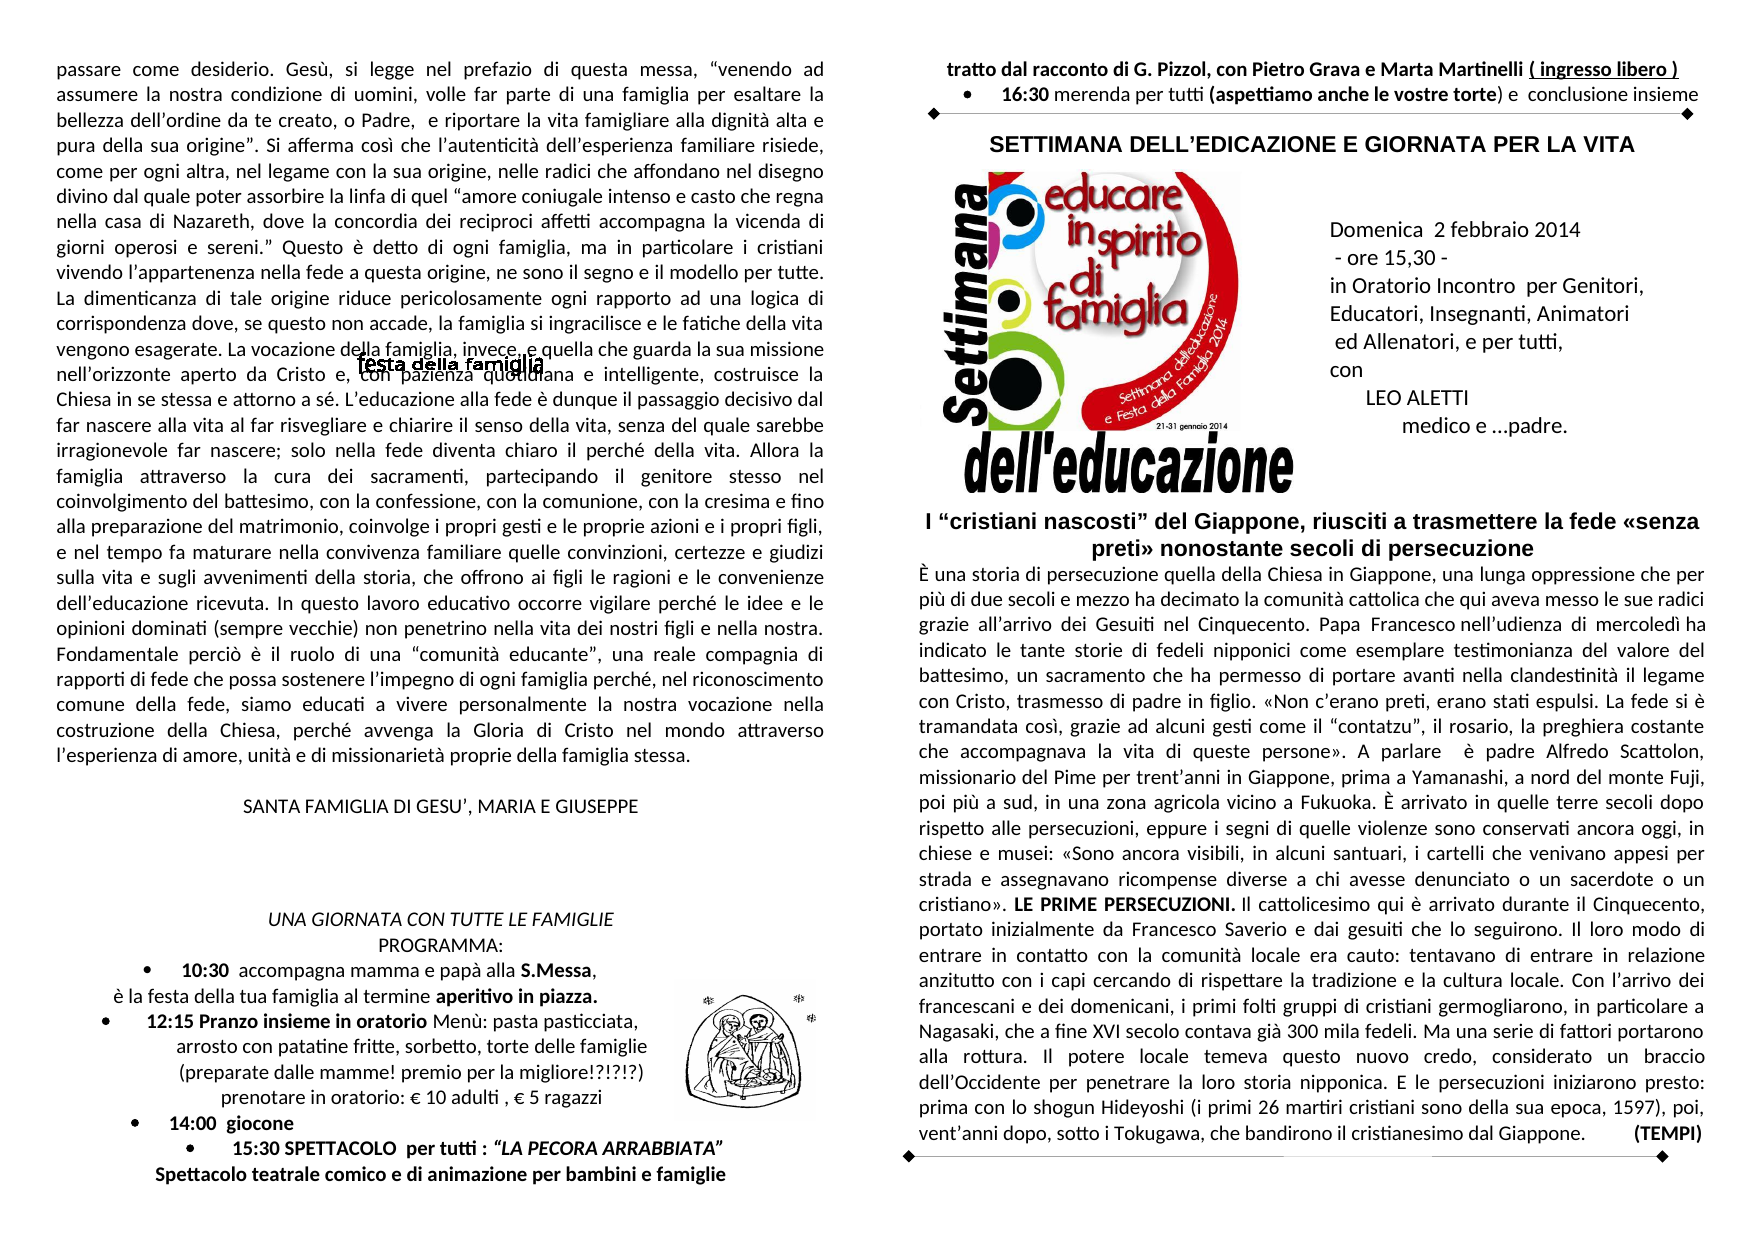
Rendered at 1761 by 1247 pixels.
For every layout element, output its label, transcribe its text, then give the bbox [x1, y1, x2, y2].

subtitle UNA GIORNATA CON TUTTE LE FAMIGLIE [56, 907, 825, 932]
text Spettacolo teatrale comico e di animazione per bambini e famiglie [56, 1161, 825, 1186]
subtitle PROGRAMMA: [56, 932, 825, 957]
text con [1311, 356, 1706, 383]
list 12:15 Pranzo insieme in oratorio Menù: pasta pasticciata, arrosto con patatine fritte, sorbetto, torte delle famiglie (preparate dalle mamme! premio per la migliore!?!?!?) prenotare in oratorio: € 10 adulti , € 5 ragazzi [86, 1008, 825, 1110]
list 14:00 giocone [131, 1110, 825, 1135]
text - ore 15,30 - [1311, 243, 1706, 271]
text È una storia di persecuzione quella della Chiesa in Giappone, una lunga oppressione che per più di due secoli e mezzo ha decimato la comunità cattolica che qui aveva messo le sue radici grazie all’arrivo dei Gesuiti nel Cinquecento. Papa Francesco nell’udienza di mercoledì ha indicato le tante storie di fedeli nipponici come esemplare testimonianza del valore del battesimo, un sacramento che ha permesso di portare avanti nella clandestinità il legame con Cristo, trasmesso di padre in figlio. «Non c’erano preti, erano stati espulsi. La fede si è tramandata così, grazie ad alcuni gesti come il “contatzu”, il rosario, la preghiera costante che accompagnava la vita di queste persone». A parlare è padre Alfredo Scattolon, missionario del Pime per trent’anni in Giappone, prima a Yamanashi, a nord del monte Fuji, poi più a sud, in una zona agricola vicino a Fukuoka. È arrivato in quelle terre secoli dopo rispetto alle persecuzioni, eppure i segni di quelle violenze sono conservati ancora oggi, in chiese e musei: «Sono ancora visibili, in alcuni santuari, i cartelli che venivano appesi per strada e assegnavano ricompense diverse a chi avesse denunciato o un sacerdote o un cristiano». LE PRIME PERSECUZIONI. Il cattolicesimo qui è arrivato durante il Cinquecento, portato inizialmente da Francesco Saverio e dai gesuiti che lo seguirono. Il loro modo di entrare in contatto con la comunità locale era cauto: tentavano di entrare in relazione anzitutto con i capi cercando di rispettare la tradizione e la cultura locale. Con l’arrivo dei francescani e dei domenicani, i primi folti gruppi di cristiani germogliarono, in particolare a Nagasaki, che a fine XVI secolo contava già 300 mila fedeli. Ma una serie di fattori portarono alla rottura. Il potere locale temeva questo nuovo credo, considerato un braccio dell’Occidente per penetrare la loro storia nipponica. E le persecuzioni iniziarono presto: prima con lo shogun Hideyoshi (i primi 26 martiri cristiani sono della sua epoca, 1597), poi, vent’anni dopo, sotto i Tokugawa, che bandirono il cristianesimo dal Giappone. (TEMPI) [919, 561, 1706, 1145]
text ed Allenatori, e per tutti, [1311, 327, 1706, 356]
subtitle SANTA FAMIGLIA DI GESU’, MARIA E GIUSEPPE [56, 793, 825, 818]
text in Oratorio Incontro per Genitori, Educatori, Insegnanti, Animatori [1311, 271, 1706, 327]
text I “cristiani nascosti” del Giappone, riusciti a trasmettere la fede «senza preti» nonostante secoli di persecuzione [919, 508, 1706, 561]
text Domenica 2 febbraio 2014 [1311, 215, 1706, 243]
text LEO ALETTI [1311, 383, 1706, 412]
text tratto dal racconto di G. Pizzol, con Pietro Grava e Marta Martinelli ( ingresso libero ) [919, 56, 1706, 82]
list 16:30 merenda per tutti (aspettiamo anche le vostre torte) e conclusione insieme [956, 82, 1706, 107]
list 15:30 SPETTACOLO per tutti : “” [86, 1135, 825, 1161]
text medico e …padre. [1311, 412, 1706, 439]
text è la festa della tua famiglia al termine aperitivo in piazza. [56, 983, 825, 1008]
text SETTIMANA DELL’EDICAZIONE E GIORNATA PER LA VITA [919, 131, 1706, 157]
list 10:30 accompagna mamma e papà alla S.Messa, [86, 957, 825, 983]
picture [920, 169, 1311, 493]
